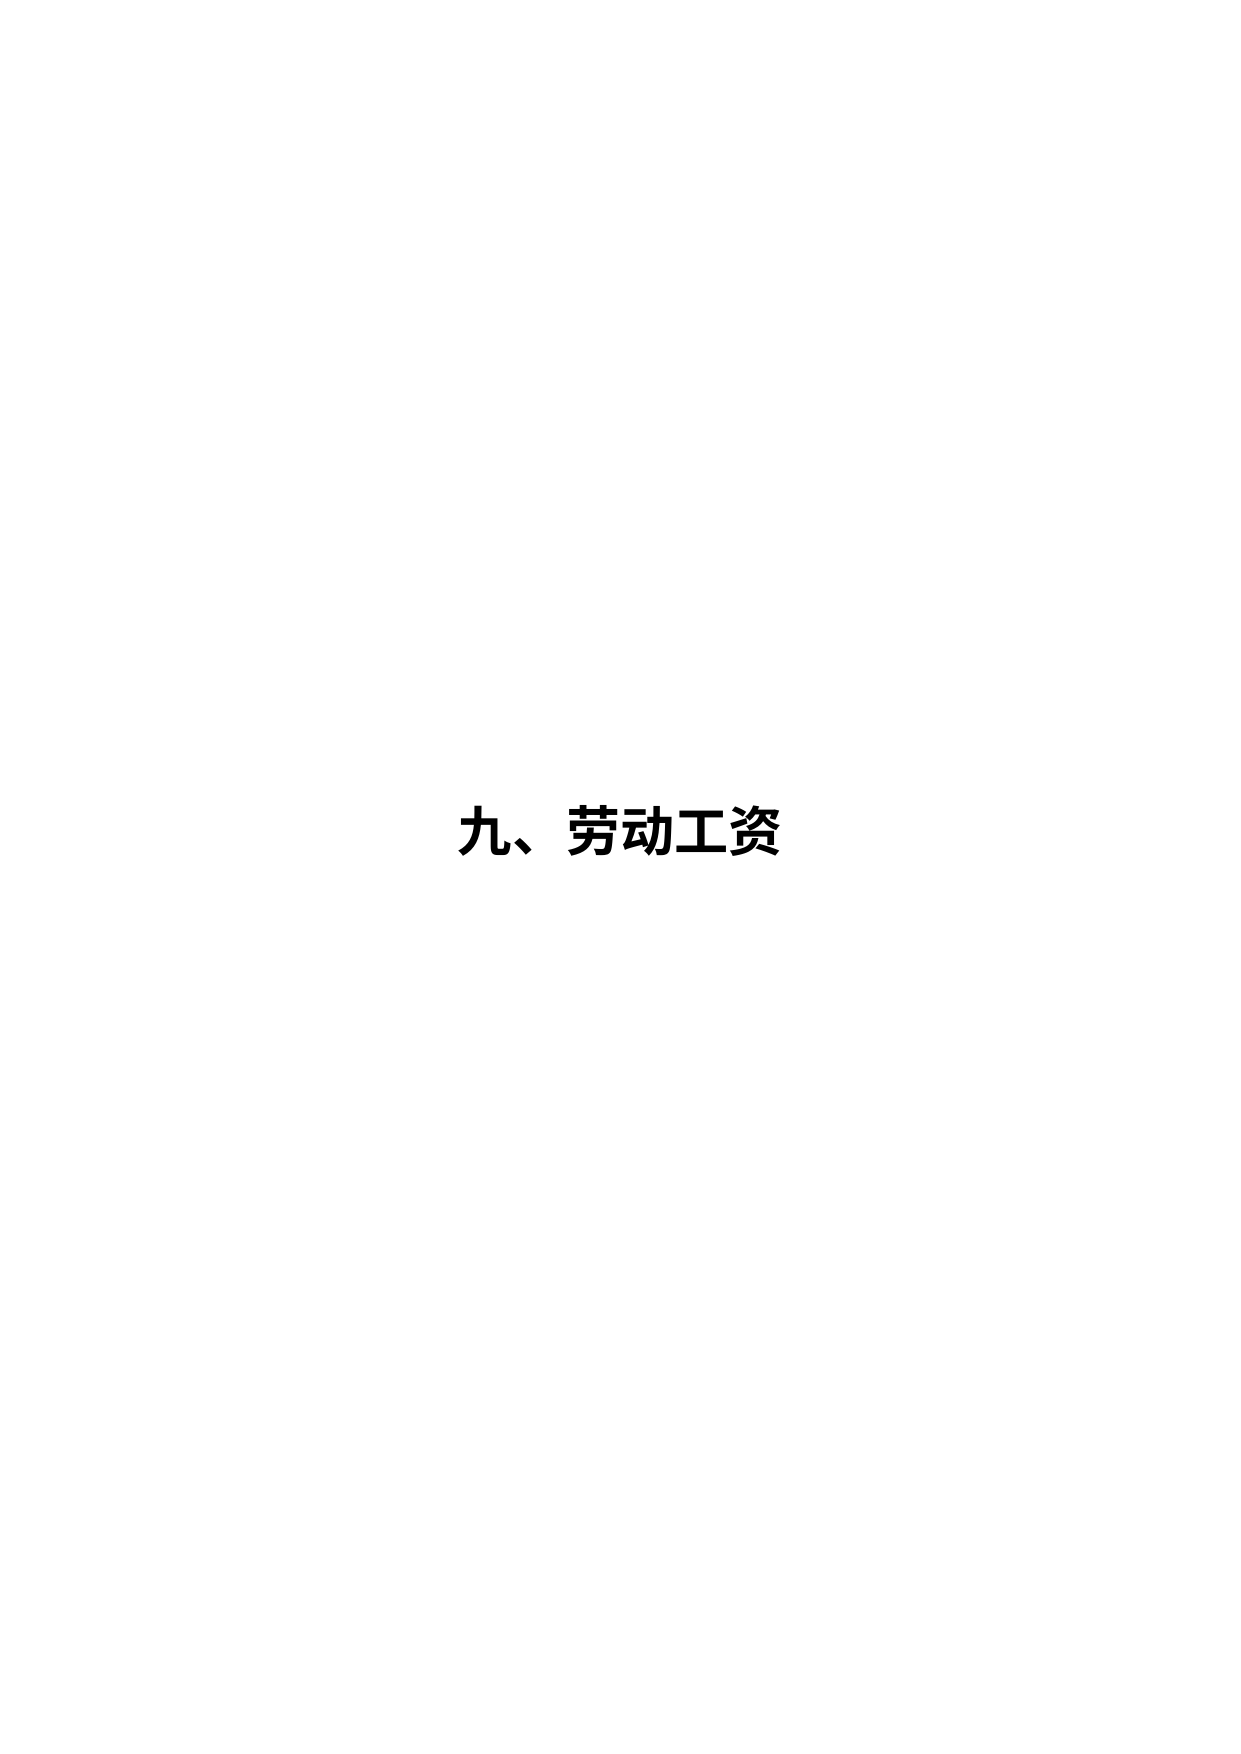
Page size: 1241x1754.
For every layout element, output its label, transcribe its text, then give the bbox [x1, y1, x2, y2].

text 九、劳动工资 [187, 779, 1053, 877]
